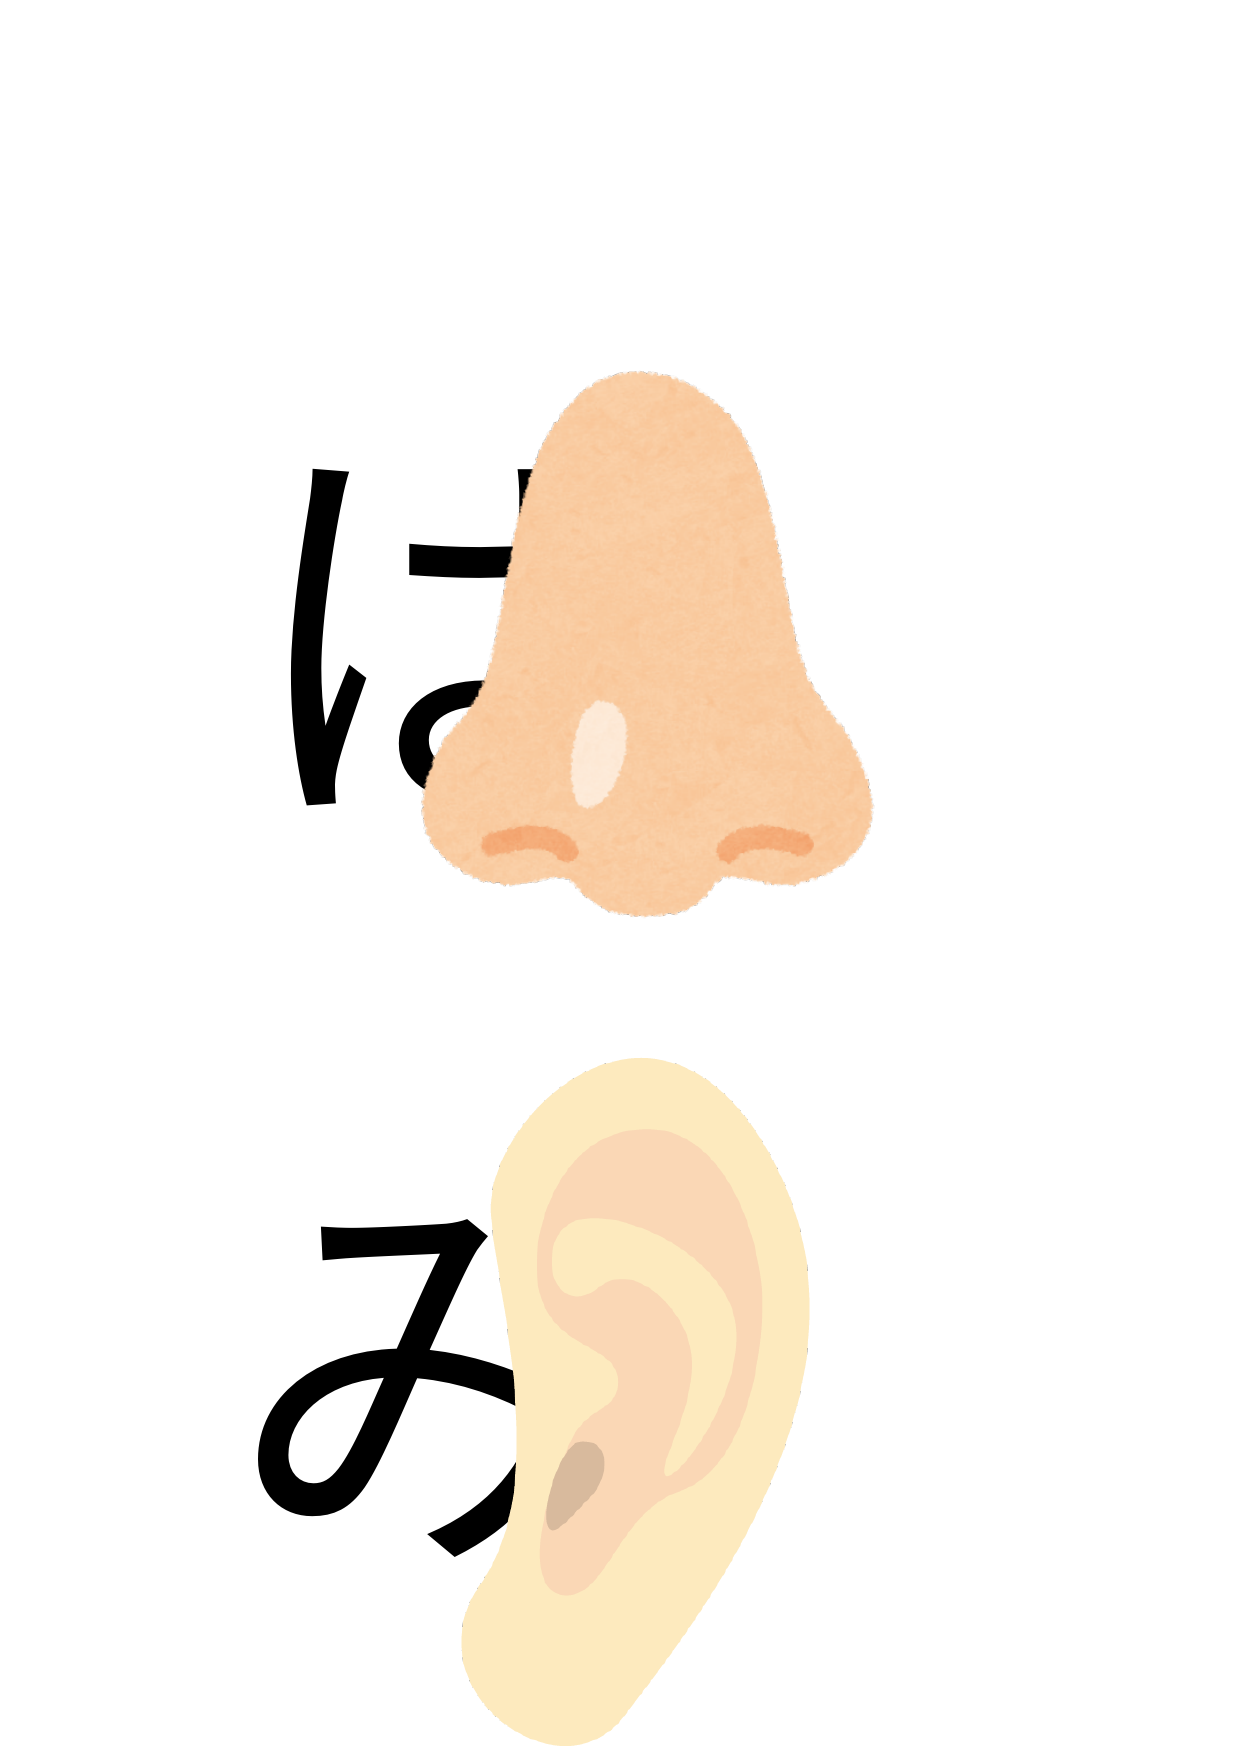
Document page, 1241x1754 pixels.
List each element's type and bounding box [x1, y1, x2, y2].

picture [346, 345, 952, 950]
picture [282, 1049, 988, 1754]
